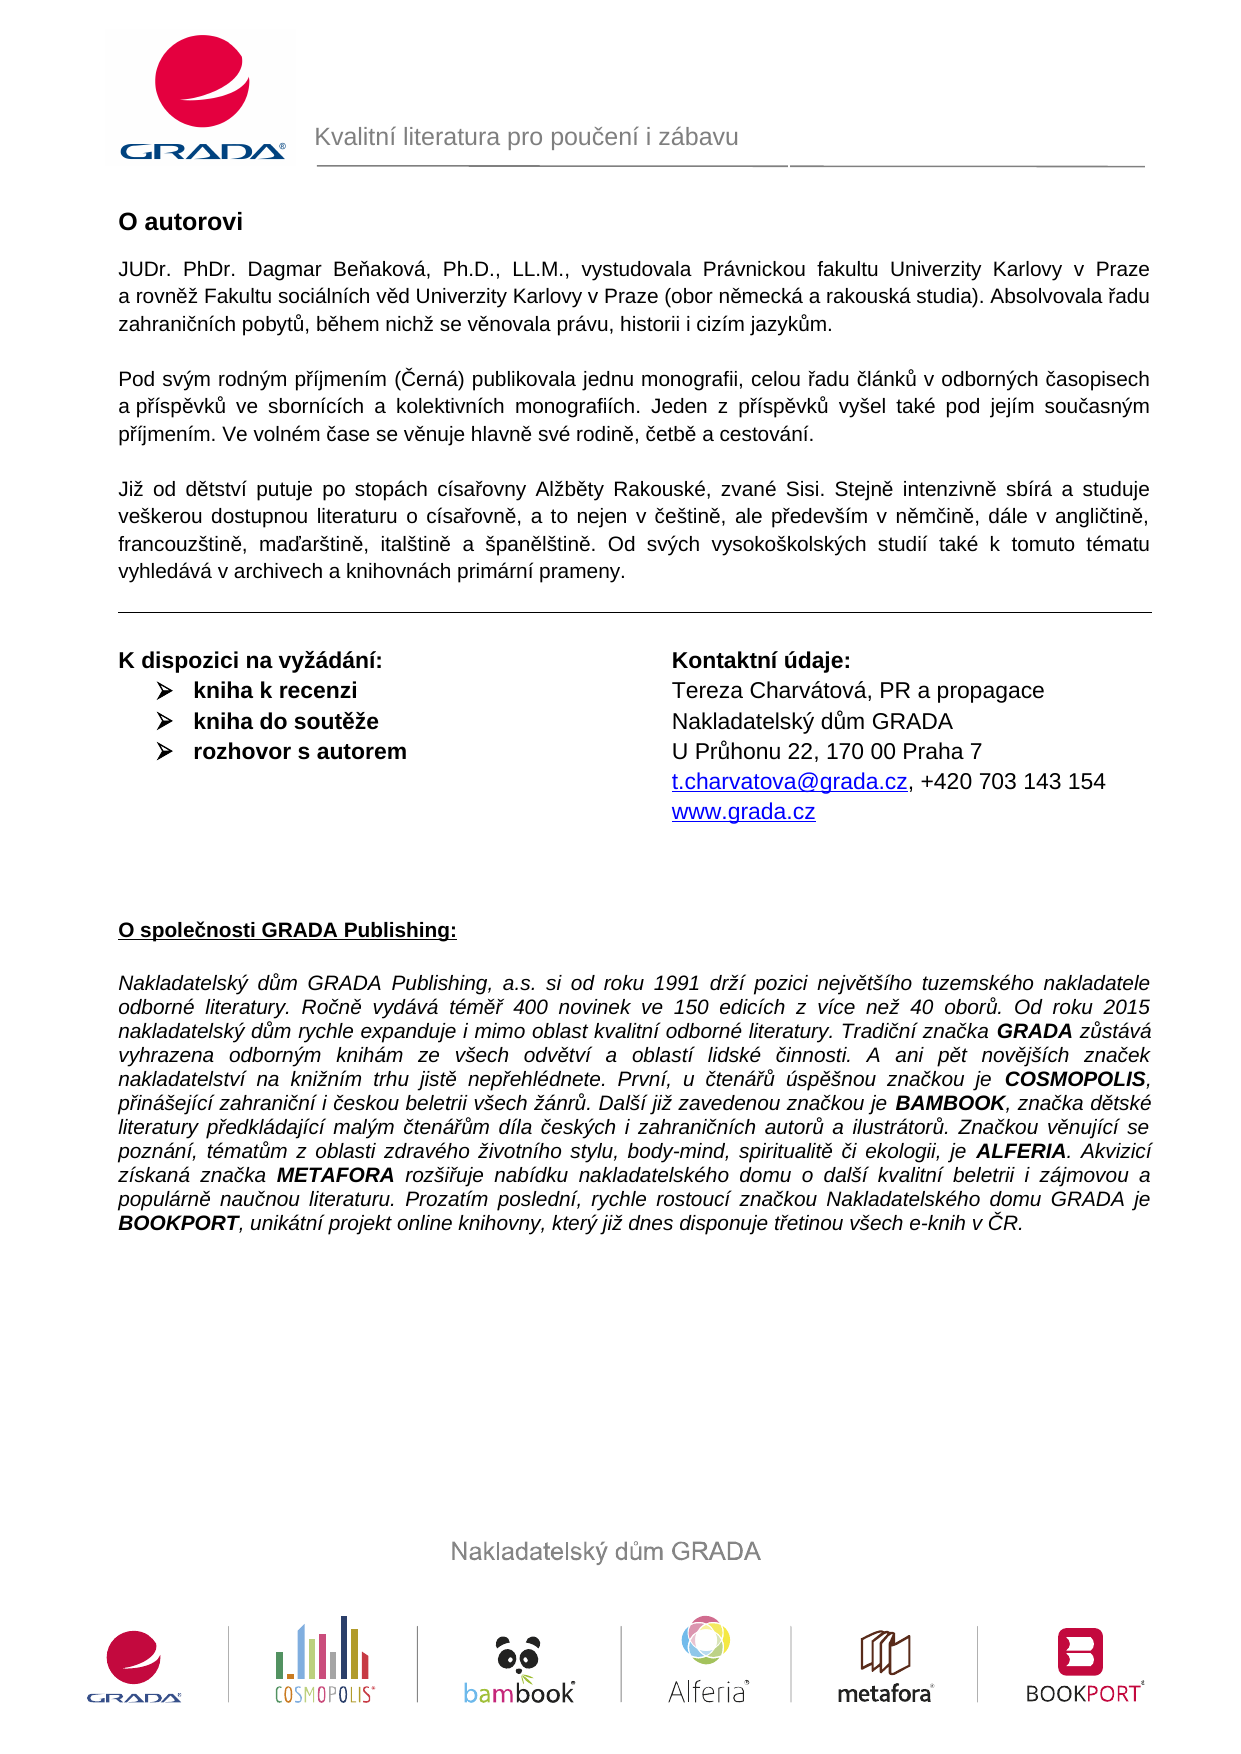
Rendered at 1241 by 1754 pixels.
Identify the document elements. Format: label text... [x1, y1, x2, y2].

text www.grada.cz [672, 798, 1152, 825]
text O autorovi [118, 207, 1152, 236]
text Již od dětství putuje po stopách císařovny Alžběty Rakouské, zvané Sisi. Stejně intenzivně sbírá a studuje veškerou dostupnou literaturu o císařovně, a to nejen v češtině, ale především v němčině, dále v angličtině, francouzštině, maďarštině, italštině a španělštině. Od svých vysokoškolských studií také k tomuto tématu vyhledává v archivech a knihovnách primární prameny. [118, 476, 1152, 583]
text K dispozici na vyžádání: [118, 647, 598, 674]
text Nakladatelský dům GRADA [672, 708, 1152, 734]
list kniha do soutěže [156, 708, 598, 734]
text Kontaktní údaje: [672, 647, 1152, 674]
text Nakladatelský dům GRADA Publishing, a.s. si od roku 1991 drží pozici největšího tuzemského nakladatele odborné literatury. Ročně vydává téměř 400 novinek ve 150 edicích z více než 40 oborů. Od roku 2015 nakladatelský dům rychle expanduje i mimo oblast kvalitní odborné literatury. Tradiční značka GRADA zůstává vyhrazena odborným knihám ze všech odvětví a oblastí lidské činnosti. A ani pět novějších značek nakladatelství na knižním trhu jistě nepřehlédnete. První, u čtenářů úspěšnou značkou je COSMOPOLIS, přinášející zahraniční i českou beletrii všech žánrů. Další již zavedenou značkou je BAMBOOK, značka dětské literatury předkládající malým čtenářům díla českých i zahraničních autorů a ilustrátorů. Značkou věnující se poznání, tématům z oblasti zdravého životního stylu, body-mind, spiritualitě či ekologii, je ALFERIA. Akvizicí získaná značka METAFORA rozšiřuje nabídku nakladatelského domu o další kvalitní beletrii i zájmovou a populárně naučnou literaturu. Prozatím poslední, rychle rostoucí značkou Nakladatelského domu GRADA je BOOKPORT, unikátní projekt online knihovny, který již dnes disponuje třetinou všech e-knih v ČR. [118, 971, 1152, 1235]
text Tereza Charvátová, PR a propagace [672, 677, 1152, 704]
picture [105, 29, 296, 166]
list kniha k recenzi [156, 677, 598, 704]
text U Průhonu 22, 170 00 Praha 7 [672, 738, 1152, 764]
text Pod svým rodným příjmením (Černá) publikovala jednu monografii, celou řadu článků v odborných časopisech a příspěvků ve sbornících a kolektivních monografiích. Jeden z příspěvků vyšel také pod jejím současným příjmením. Ve volném čase se věnuje hlavně své rodině, četbě a cestování. [118, 366, 1152, 445]
list rozhovor s autorem [156, 738, 598, 764]
text JUDr. PhDr. Dagmar Beňaková, Ph.D., LL.M., vystudovala Právnickou fakultu Univerzity Karlovy v Praze a rovněž Fakultu sociálních věd Univerzity Karlovy v Praze (obor německá a rakouská studia). Absolvovala řadu zahraničních pobytů, během nichž se věnovala právu, historii i cizím jazykům. [118, 256, 1152, 335]
text t.charvatova@grada.cz, +420 703 143 154 [672, 768, 1152, 794]
text O společnosti GRADA Publishing: [118, 918, 1152, 942]
